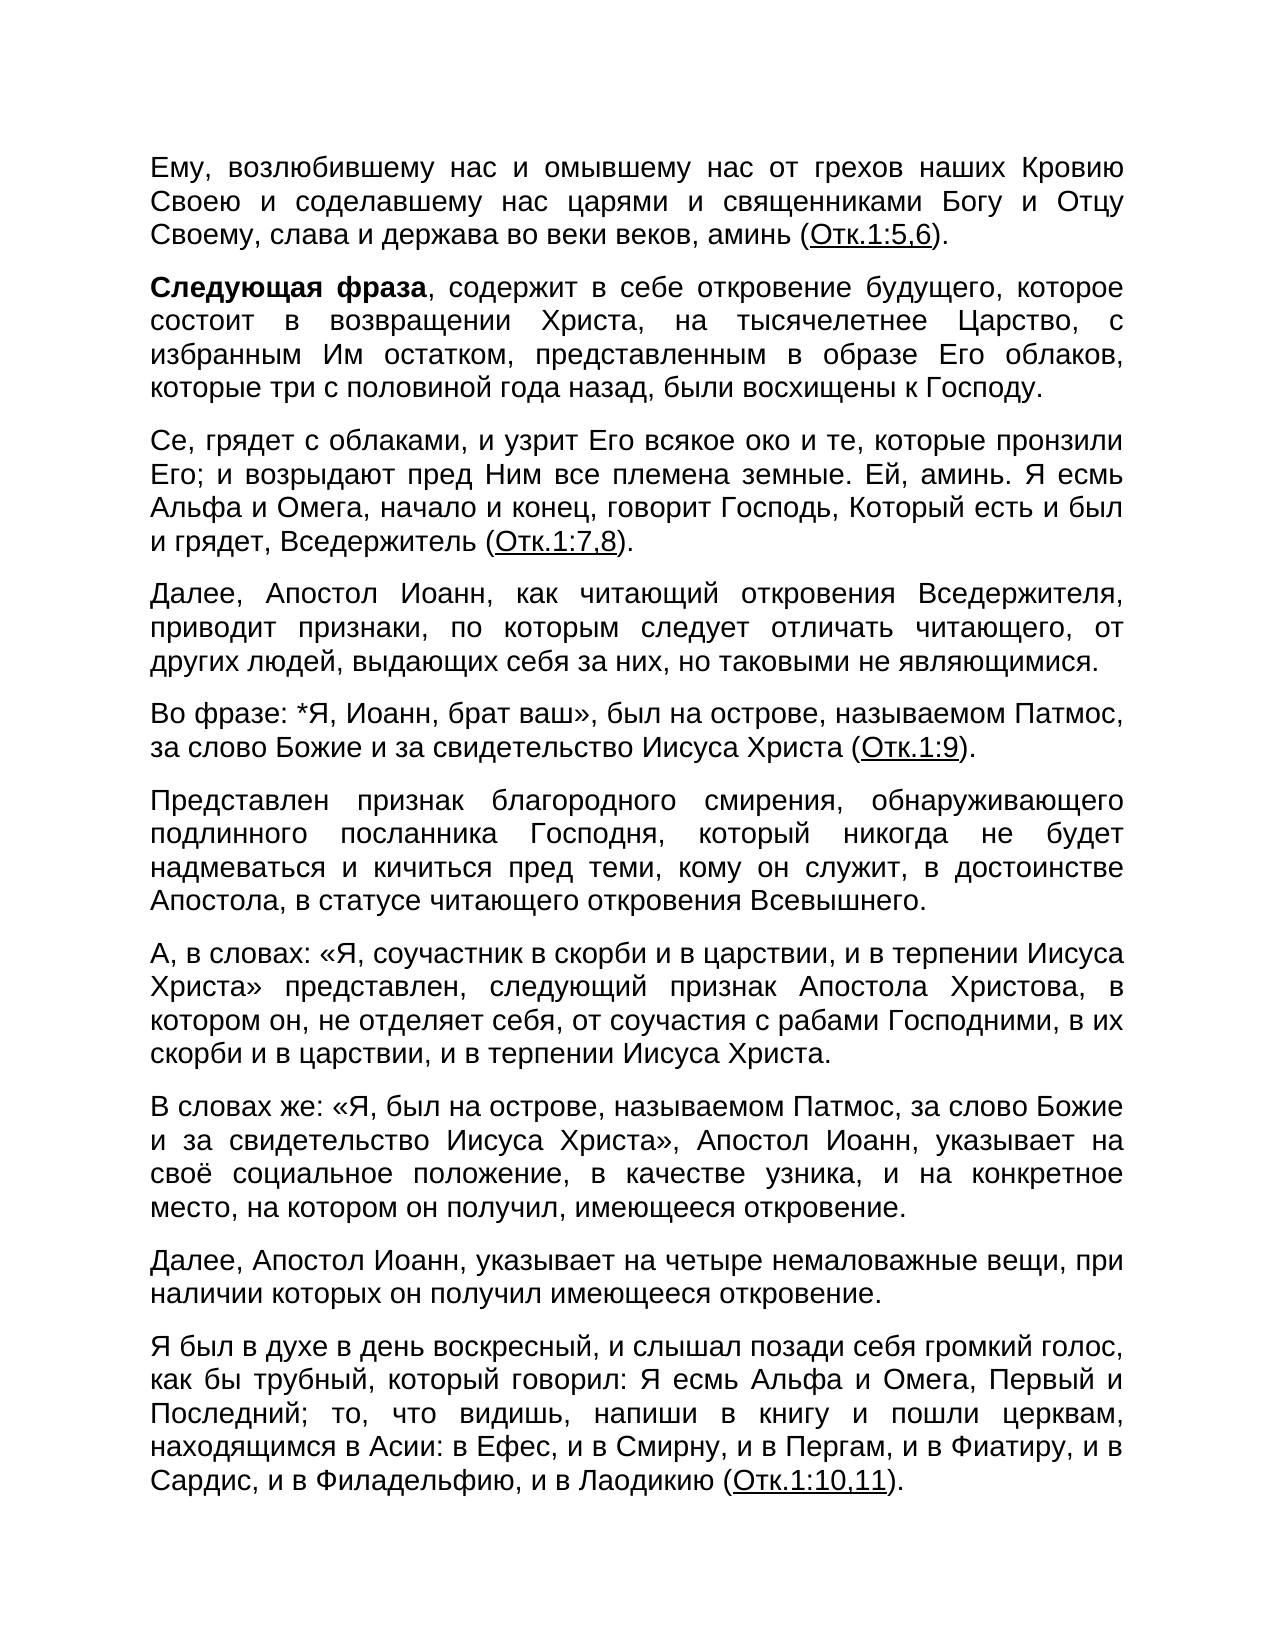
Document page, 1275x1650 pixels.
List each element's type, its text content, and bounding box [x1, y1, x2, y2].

text Во фразе: *Я, Иоанн, брат ваш», был на острове, называемом Патмос, за слово Божие и за свидетельство Иисуса Христа (Отк.1:9). [150, 696, 1125, 763]
text Представлен признак благородного смирения, обнаруживающего подлинного посланника Господня, который никогда не будет надмеваться и кичиться пред теми, кому он служит, в достоинстве Апостола, в статусе читающего откровения Всевышнего. [150, 782, 1125, 917]
text Я был в духе в день воскресный, и слышал позади себя громкий голос, как бы трубный, который говорил: Я есмь Альфа и Омега, Первый и Последний; то, что видишь, напиши в книгу и пошли церквам, находящимся в Асии: в Ефес, и в Смирну, и в Пергам, и в Фиатиру, и в Сардис, и в Филадельфию, и в Лаодикию (Отк.1:10,11). [150, 1329, 1125, 1496]
text Следующая фраза, содержит в себе откровение будущего, которое состоит в возвращении Христа, на тысячелетнее Царство, с избранным Им остатком, представленным в образе Его облаков, которые три с половиной года назад, были восхищены к Господу. [150, 270, 1125, 404]
text Далее, Апостол Иоанн, указывает на четыре немаловажные вещи, при наличии которых он получил имеющееся откровение. [150, 1242, 1125, 1309]
text А, в словах: «Я, соучастник в скорби и в царствии, и в терпении Иисуса Христа» представлен, следующий признак Апостола Христова, в котором он, не отделяет себя, от соучастия с рабами Господними, в их скорби и в царствии, и в терпении Иисуса Христа. [150, 936, 1125, 1070]
text Се, грядет с облаками, и узрит Его всякое око и те, которые пронзили Его; и возрыдают пред Ним все племена земные. Ей, аминь. Я есмь Альфа и Омега, начало и конец, говорит Господь, Который есть и был и грядет, Вседержитель (Отк.1:7,8). [150, 423, 1125, 557]
text Далее, Апостол Иоанн, как читающий откровения Вседержителя, приводит признаки, по которым следует отличать читающего, от других людей, выдающих себя за них, но таковыми не являющимися. [150, 576, 1125, 677]
text Ему, возлюбившему нас и омывшему нас от грехов наших Кровию Своею и соделавшему нас царями и священниками Богу и Отцу Своему, слава и держава во веки веков, аминь (Отк.1:5,6). [150, 150, 1125, 251]
text В словах же: «Я, был на острове, называемом Патмос, за слово Божие и за свидетельство Иисуса Христа», Апостол Иоанн, указывает на своё социальное положение, в качестве узника, и на конкретное место, на котором он получил, имеющееся откровение. [150, 1089, 1125, 1223]
